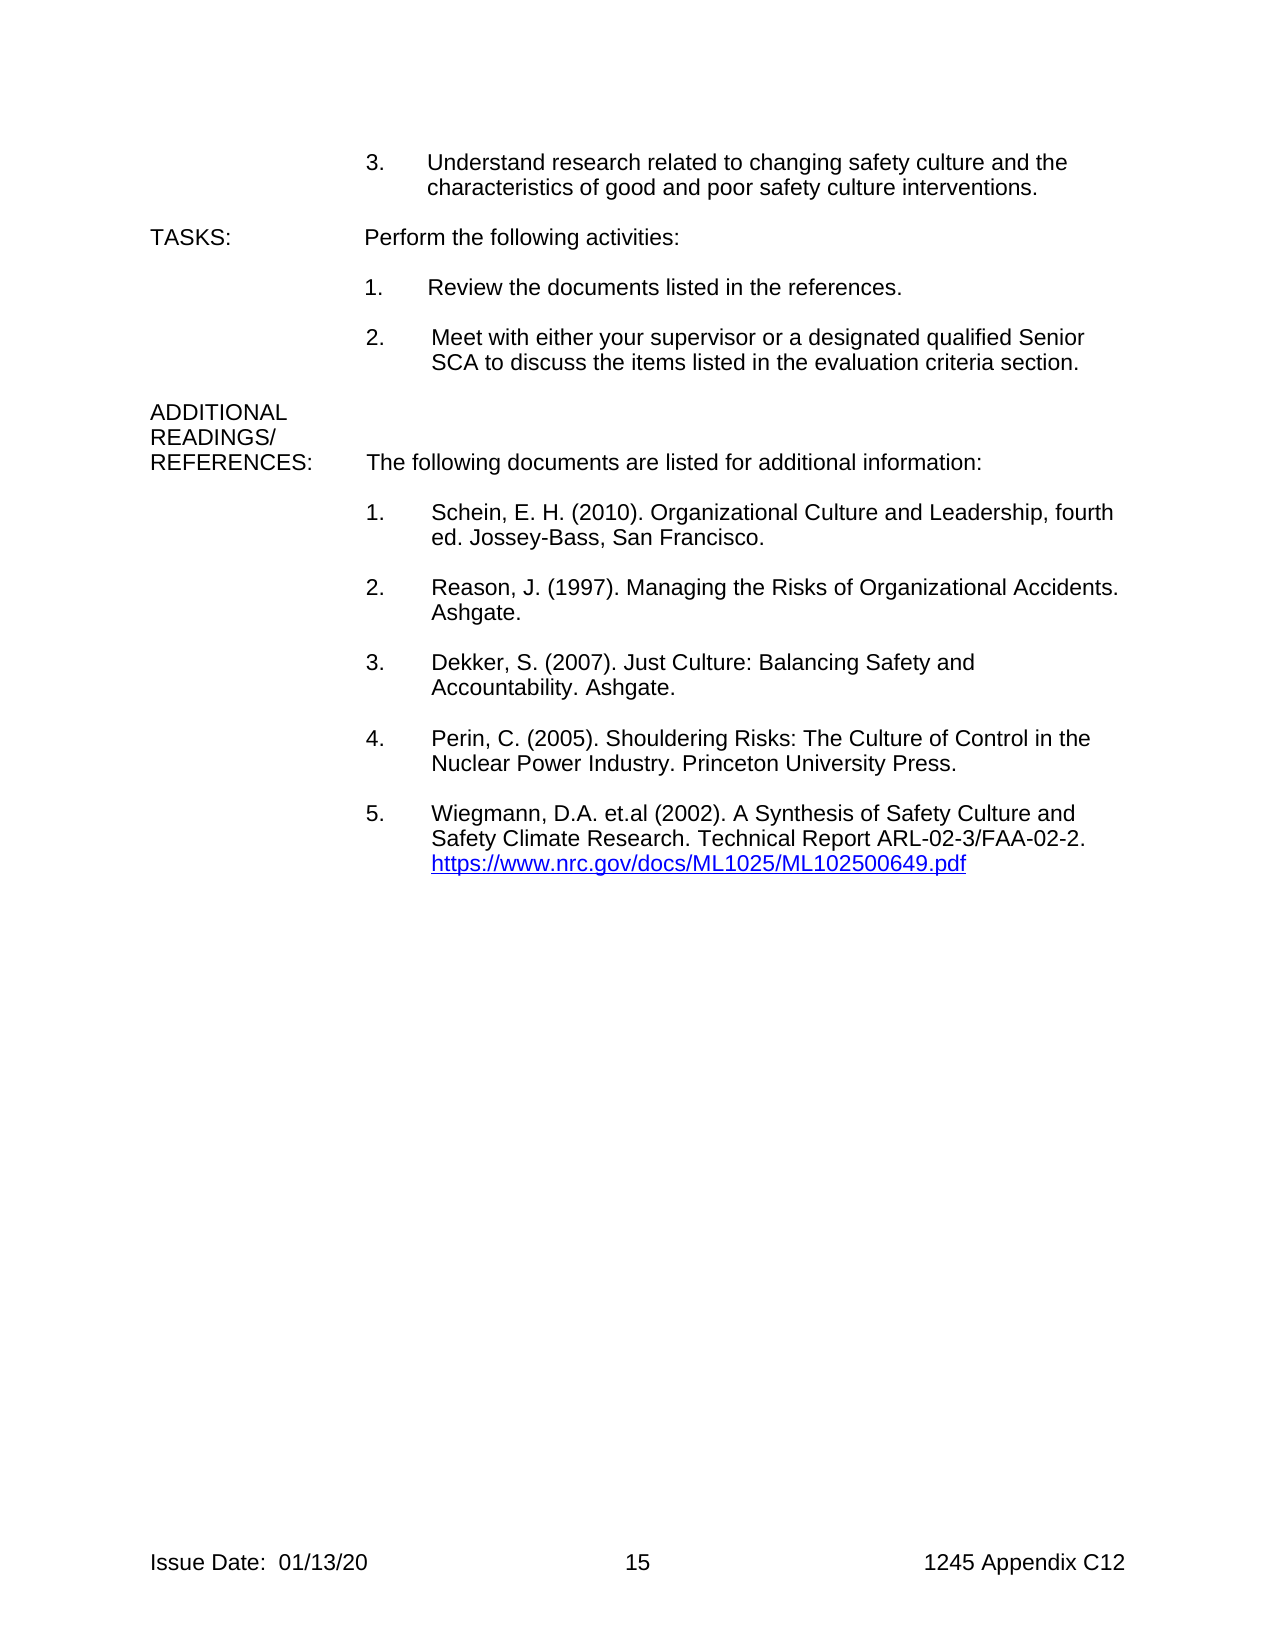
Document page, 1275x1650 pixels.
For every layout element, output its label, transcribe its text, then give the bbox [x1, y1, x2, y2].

list 2. Meet with either your supervisor or a designated qualified Senior SCA to discuss the items listed in the evaluation criteria section. [366, 325, 1125, 375]
list Wiegmann, D.A. et.al (2002). A Synthesis of Safety Culture and Safety Climate Research. Technical Report ARL-02-3/FAA-02-2. https://www.nrc.gov/docs/ML1025/ML102500649.pdf [366, 801, 1125, 876]
text REFERENCES: The following documents are listed for additional information: [150, 450, 1125, 475]
list Schein, E. H. (2010). Organizational Culture and Leadership, fourth ed. Jossey-Bass, San Francisco. [366, 500, 1125, 550]
list Dekker, S. (2007). Just Culture: Balancing Safety and Accountability. Ashgate. [366, 650, 1125, 700]
text READINGS/ [150, 425, 1125, 450]
list Reason, J. (1997). Managing the Risks of Organizational Accidents. Ashgate. [366, 575, 1125, 625]
list TASKS: Perform the following activities: [150, 225, 1125, 250]
list 1. Review the documents listed in the references. [150, 275, 1125, 300]
list Perin, C. (2005). Shouldering Risks: The Culture of Control in the Nuclear Power Industry. Princeton University Press. [366, 726, 1125, 776]
text ADDITIONAL [150, 400, 1125, 425]
list Understand research related to changing safety culture and the characteristics of good and poor safety culture interventions. [366, 150, 1125, 200]
